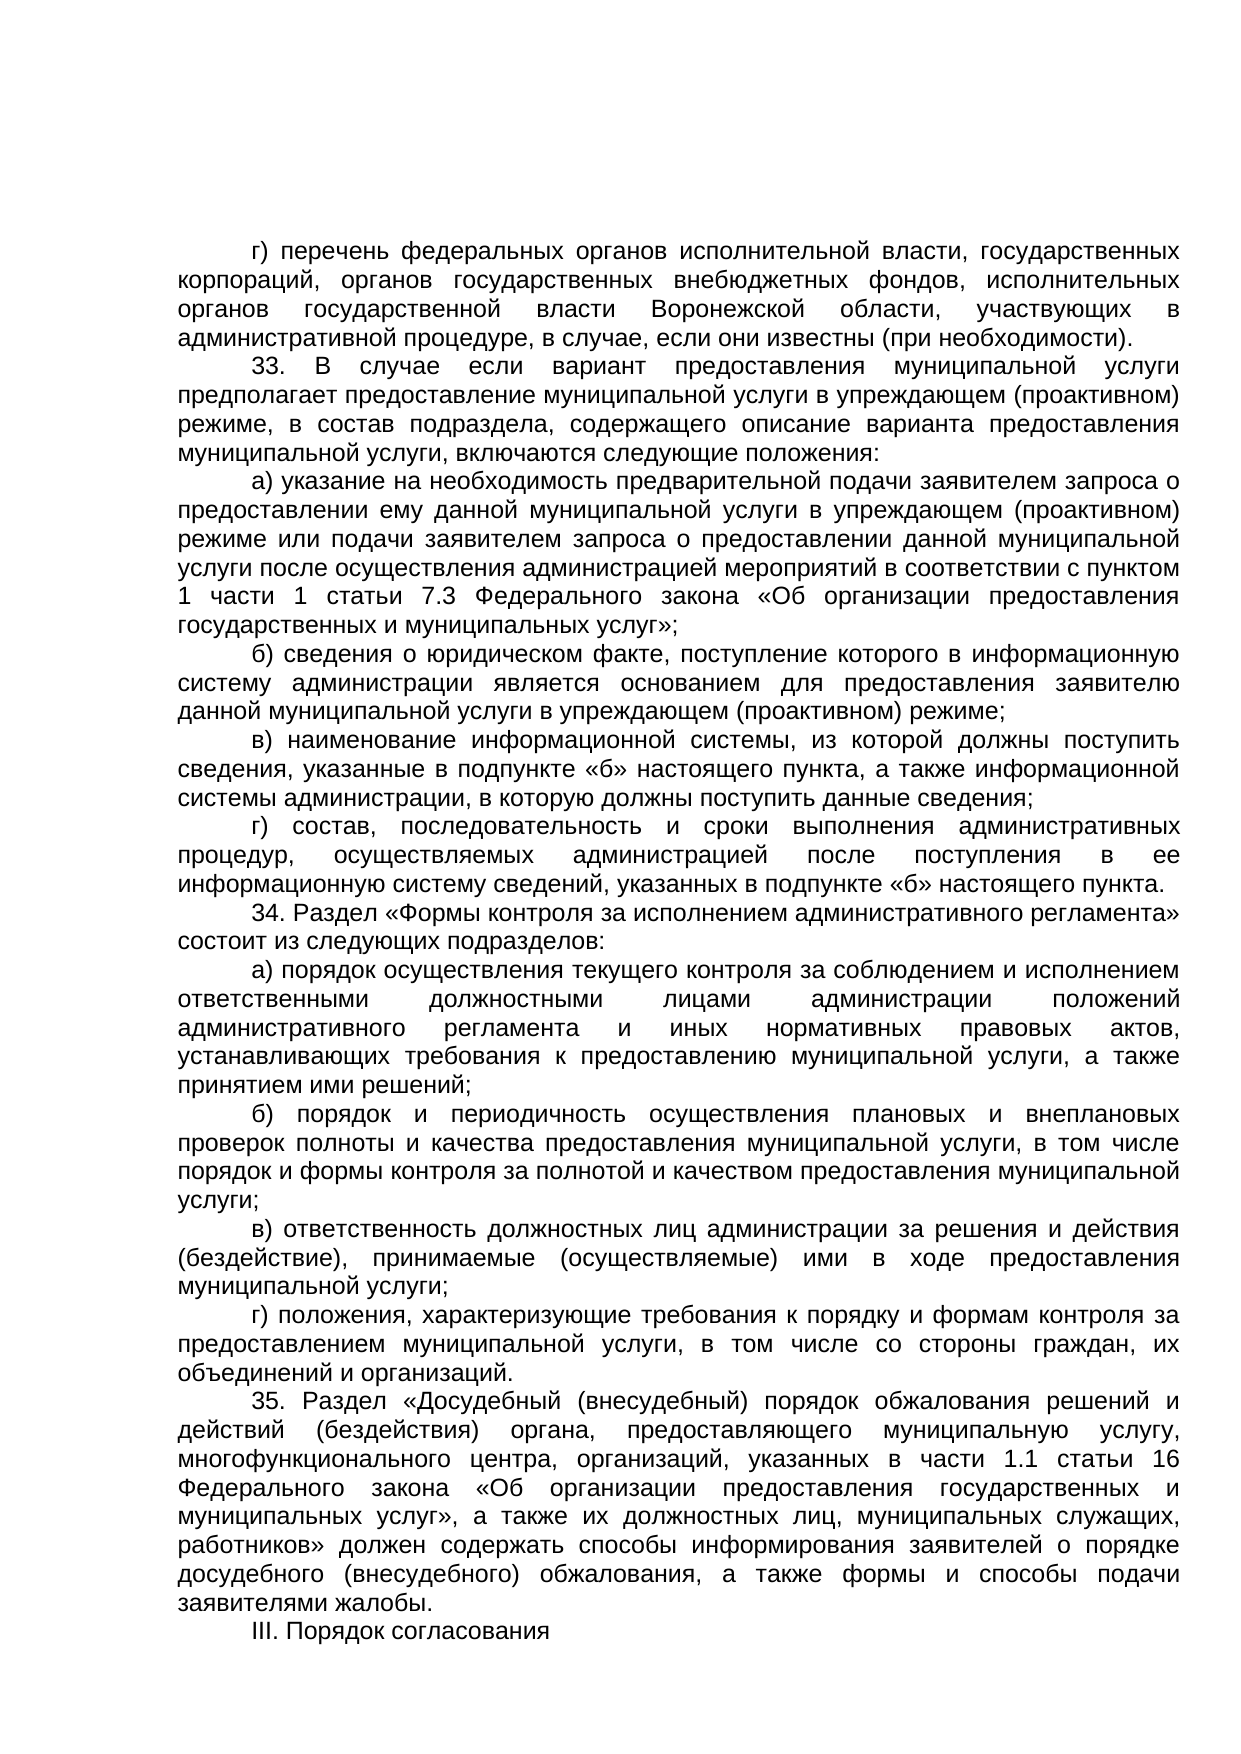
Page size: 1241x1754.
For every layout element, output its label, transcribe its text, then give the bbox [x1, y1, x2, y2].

text б) сведения о юридическом факте, поступление которого в информационную систему администрации является основанием для предоставления заявителю данной муниципальной услуги в упреждающем (проактивном) режиме; [177, 639, 1181, 725]
text III. Порядок согласования [177, 1616, 1181, 1645]
text в) наименование информационной системы, из которой должны поступить сведения, указанные в подпункте «б» настоящего пункта, а также информационной системы администрации, в которую должны поступить данные сведения; [177, 725, 1181, 811]
text б) порядок и периодичность осуществления плановых и внеплановых проверок полноты и качества предоставления муниципальной услуги, в том числе порядок и формы контроля за полнотой и качеством предоставления муниципальной услуги; [177, 1099, 1181, 1214]
text г) положения, характеризующие требования к порядку и формам контроля за предоставлением муниципальной услуги, в том числе со стороны граждан, их объединений и организаций. [177, 1300, 1181, 1386]
text в) ответственность должностных лиц администрации за решения и действия (бездействие), принимаемые (осуществляемые) ими в ходе предоставления муниципальной услуги; [177, 1214, 1181, 1300]
text г) перечень федеральных органов исполнительной власти, государственных корпораций, органов государственных внебюджетных фондов, исполнительных органов государственной власти Воронежской области, участвующих в административной процедуре, в случае, если они известны (при необходимости). [177, 236, 1181, 351]
text г) состав, последовательность и сроки выполнения административных процедур, осуществляемых администрацией после поступления в ее информационную систему сведений, указанных в подпункте «б» настоящего пункта. [177, 811, 1181, 897]
text 33. В случае если вариант предоставления муниципальной услуги предполагает предоставление муниципальной услуги в упреждающем (проактивном) режиме, в состав подраздела, содержащего описание варианта предоставления муниципальной услуги, включаются следующие положения: [177, 351, 1181, 466]
text 35. Раздел «Досудебный (внесудебный) порядок обжалования решений и действий (бездействия) органа, предоставляющего муниципальную услугу, многофункционального центра, организаций, указанных в части 1.1 статьи 16 Федерального закона «Об организации предоставления государственных и муниципальных услуг», а также их должностных лиц, муниципальных служащих, работников» должен содержать способы информирования заявителей о порядке досудебного (внесудебного) обжалования, а также формы и способы подачи заявителями жалобы. [177, 1386, 1181, 1616]
text 34. Раздел «Формы контроля за исполнением административного регламента» состоит из следующих подразделов: [177, 897, 1181, 955]
text а) указание на необходимость предварительной подачи заявителем запроса о предоставлении ему данной муниципальной услуги в упреждающем (проактивном) режиме или подачи заявителем запроса о предоставлении данной муниципальной услуги после осуществления администрацией мероприятий в соответствии с пунктом 1 части 1 статьи 7.3 Федерального закона «Об организации предоставления государственных и муниципальных услуг»; [177, 466, 1181, 639]
text а) порядок осуществления текущего контроля за соблюдением и исполнением ответственными должностными лицами администрации положений административного регламента и иных нормативных правовых актов, устанавливающих требования к предоставлению муниципальной услуги, а также принятием ими решений; [177, 955, 1181, 1099]
